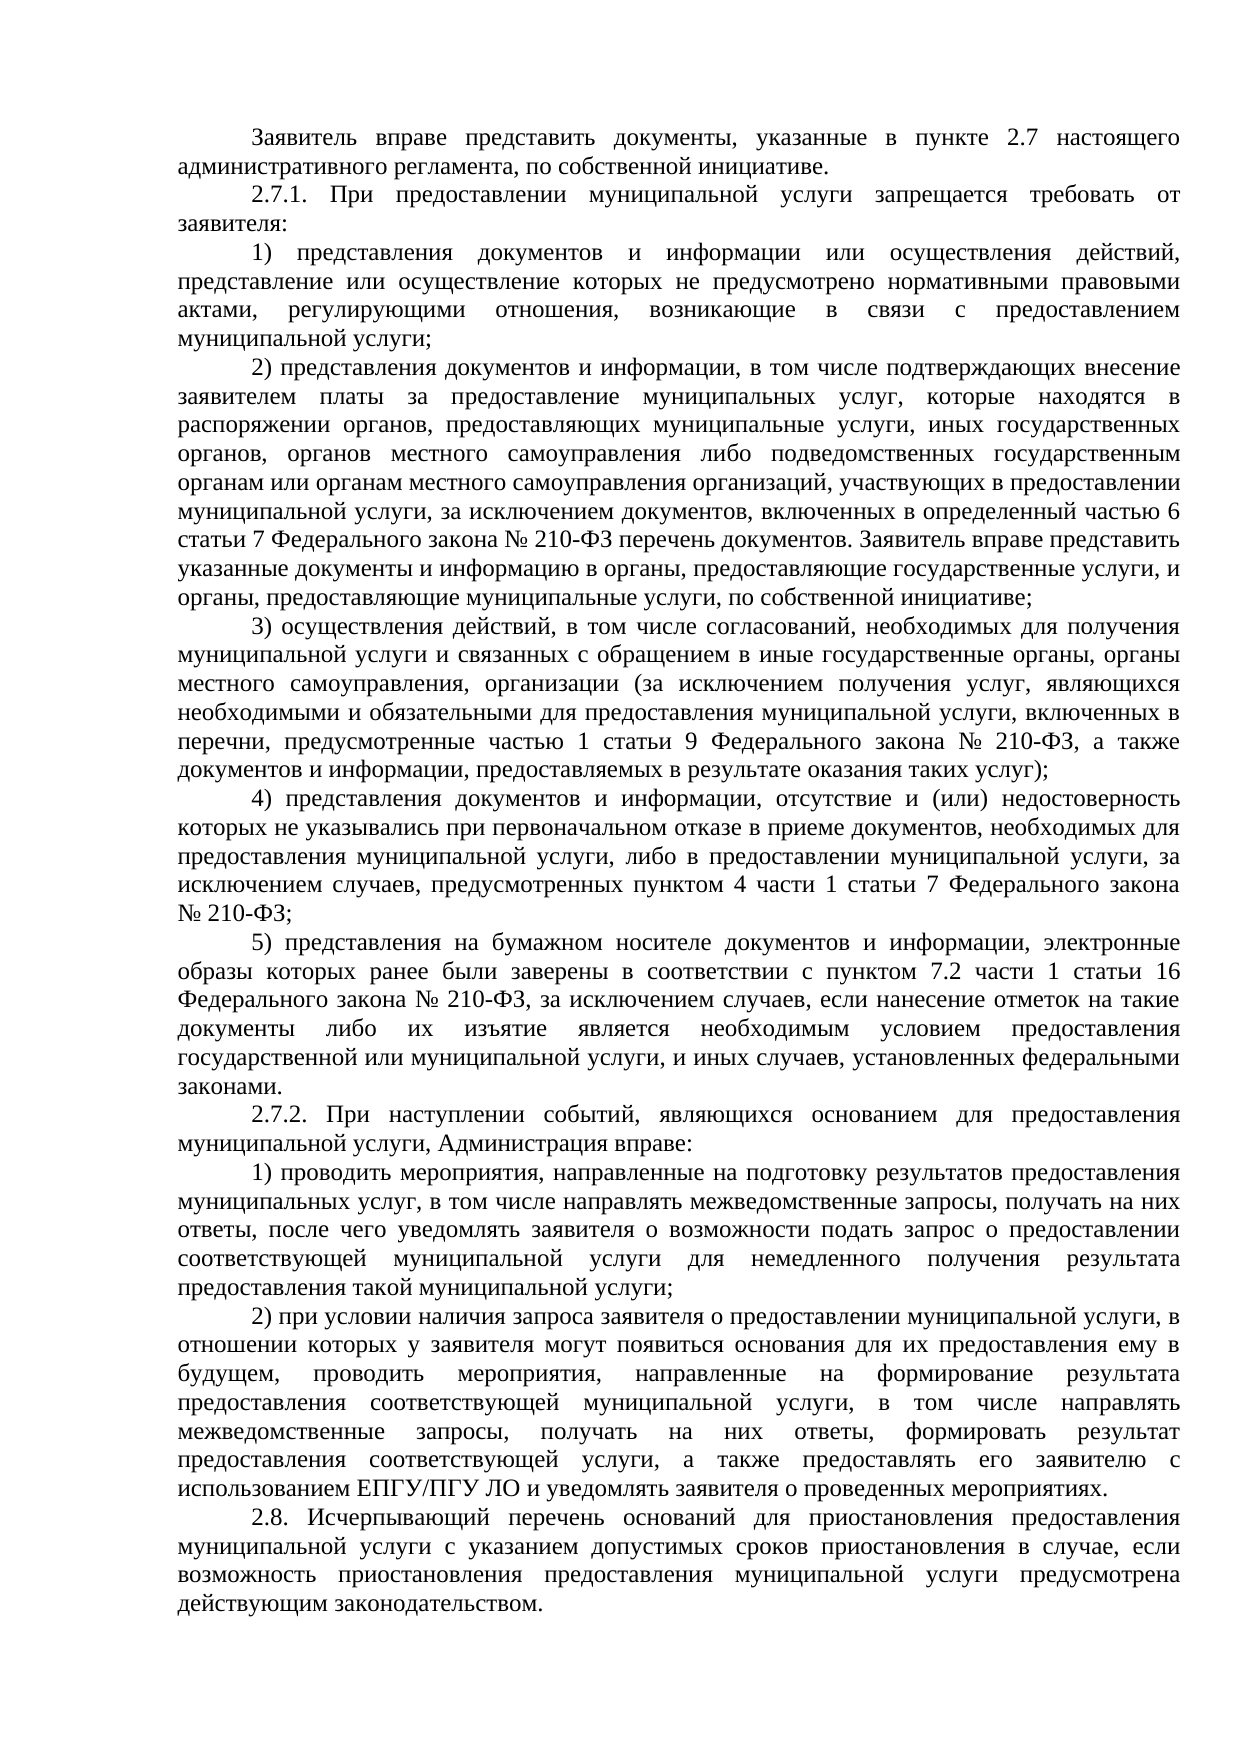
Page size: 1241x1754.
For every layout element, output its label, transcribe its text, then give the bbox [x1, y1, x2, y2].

text 2) при условии наличия запроса заявителя о предоставлении муниципальной услуги, в отношении которых у заявителя могут появиться основания для их предоставления ему в будущем, проводить мероприятия, направленные на формирование результата предоставления соответствующей муниципальной услуги, в том числе направлять межведомственные запросы, получать на них ответы, формировать результат предоставления соответствующей услуги, а также предоставлять его заявителю с использованием ЕПГУ/ПГУ ЛО и уведомлять заявителя о проведенных мероприятиях. [177, 1301, 1181, 1502]
text 5) представления на бумажном носителе документов и информации, электронные образы которых ранее были заверены в соответствии с пунктом 7.2 части 1 статьи 16 Федерального закона № 210-ФЗ, за исключением случаев, если нанесение отметок на такие документы либо их изъятие является необходимым условием предоставления государственной или муниципальной услуги, и иных случаев, установленных федеральными законами. [177, 927, 1181, 1099]
text 2) представления документов и информации, в том числе подтверждающих внесение заявителем платы за предоставление муниципальных услуг, которые находятся в распоряжении органов, предоставляющих муниципальные услуги, иных государственных органов, органов местного самоуправления либо подведомственных государственным органам или органам местного самоуправления организаций, участвующих в предоставлении муниципальной услуги, за исключением документов, включенных в определенный частью 6 статьи 7 Федерального закона № 210-ФЗ перечень документов. Заявитель вправе представить указанные документы и информацию в органы, предоставляющие государственные услуги, и органы, предоставляющие муниципальные услуги, по собственной инициативе; [177, 352, 1181, 611]
text 1) проводить мероприятия, направленные на подготовку результатов предоставления муниципальных услуг, в том числе направлять межведомственные запросы, получать на них ответы, после чего уведомлять заявителя о возможности подать запрос о предоставлении соответствующей муниципальной услуги для немедленного получения результата предоставления такой муниципальной услуги; [177, 1157, 1181, 1301]
text 1) представления документов и информации или осуществления действий, представление или осуществление которых не предусмотрено нормативными правовыми актами, регулирующими отношения, возникающие в связи с предоставлением муниципальной услуги; [177, 237, 1181, 352]
text Заявитель вправе представить документы, указанные в пункте 2.7 настоящего административного регламента, по собственной инициативе. [177, 122, 1181, 179]
text 2.7.1. При предоставлении муниципальной услуги запрещается требовать от заявителя: [177, 179, 1181, 237]
text 4) представления документов и информации, отсутствие и (или) недостоверность которых не указывались при первоначальном отказе в приеме документов, необходимых для предоставления муниципальной услуги, либо в предоставлении муниципальной услуги, за исключением случаев, предусмотренных пунктом 4 части 1 статьи 7 Федерального закона № 210-ФЗ; [177, 783, 1181, 927]
text 3) осуществления действий, в том числе согласований, необходимых для получения муниципальной услуги и связанных с обращением в иные государственные органы, органы местного самоуправления, организации (за исключением получения услуг, являющихся необходимыми и обязательными для предоставления муниципальной услуги, включенных в перечни, предусмотренные частью 1 статьи 9 Федерального закона № 210-ФЗ, а также документов и информации, предоставляемых в результате оказания таких услуг); [177, 611, 1181, 783]
text 2.8. Исчерпывающий перечень оснований для приостановления предоставления муниципальной услуги с указанием допустимых сроков приостановления в случае, если возможность приостановления предоставления муниципальной услуги предусмотрена действующим законодательством. [177, 1502, 1181, 1617]
text 2.7.2. При наступлении событий, являющихся основанием для предоставления муниципальной услуги, Администрация вправе: [177, 1099, 1181, 1157]
